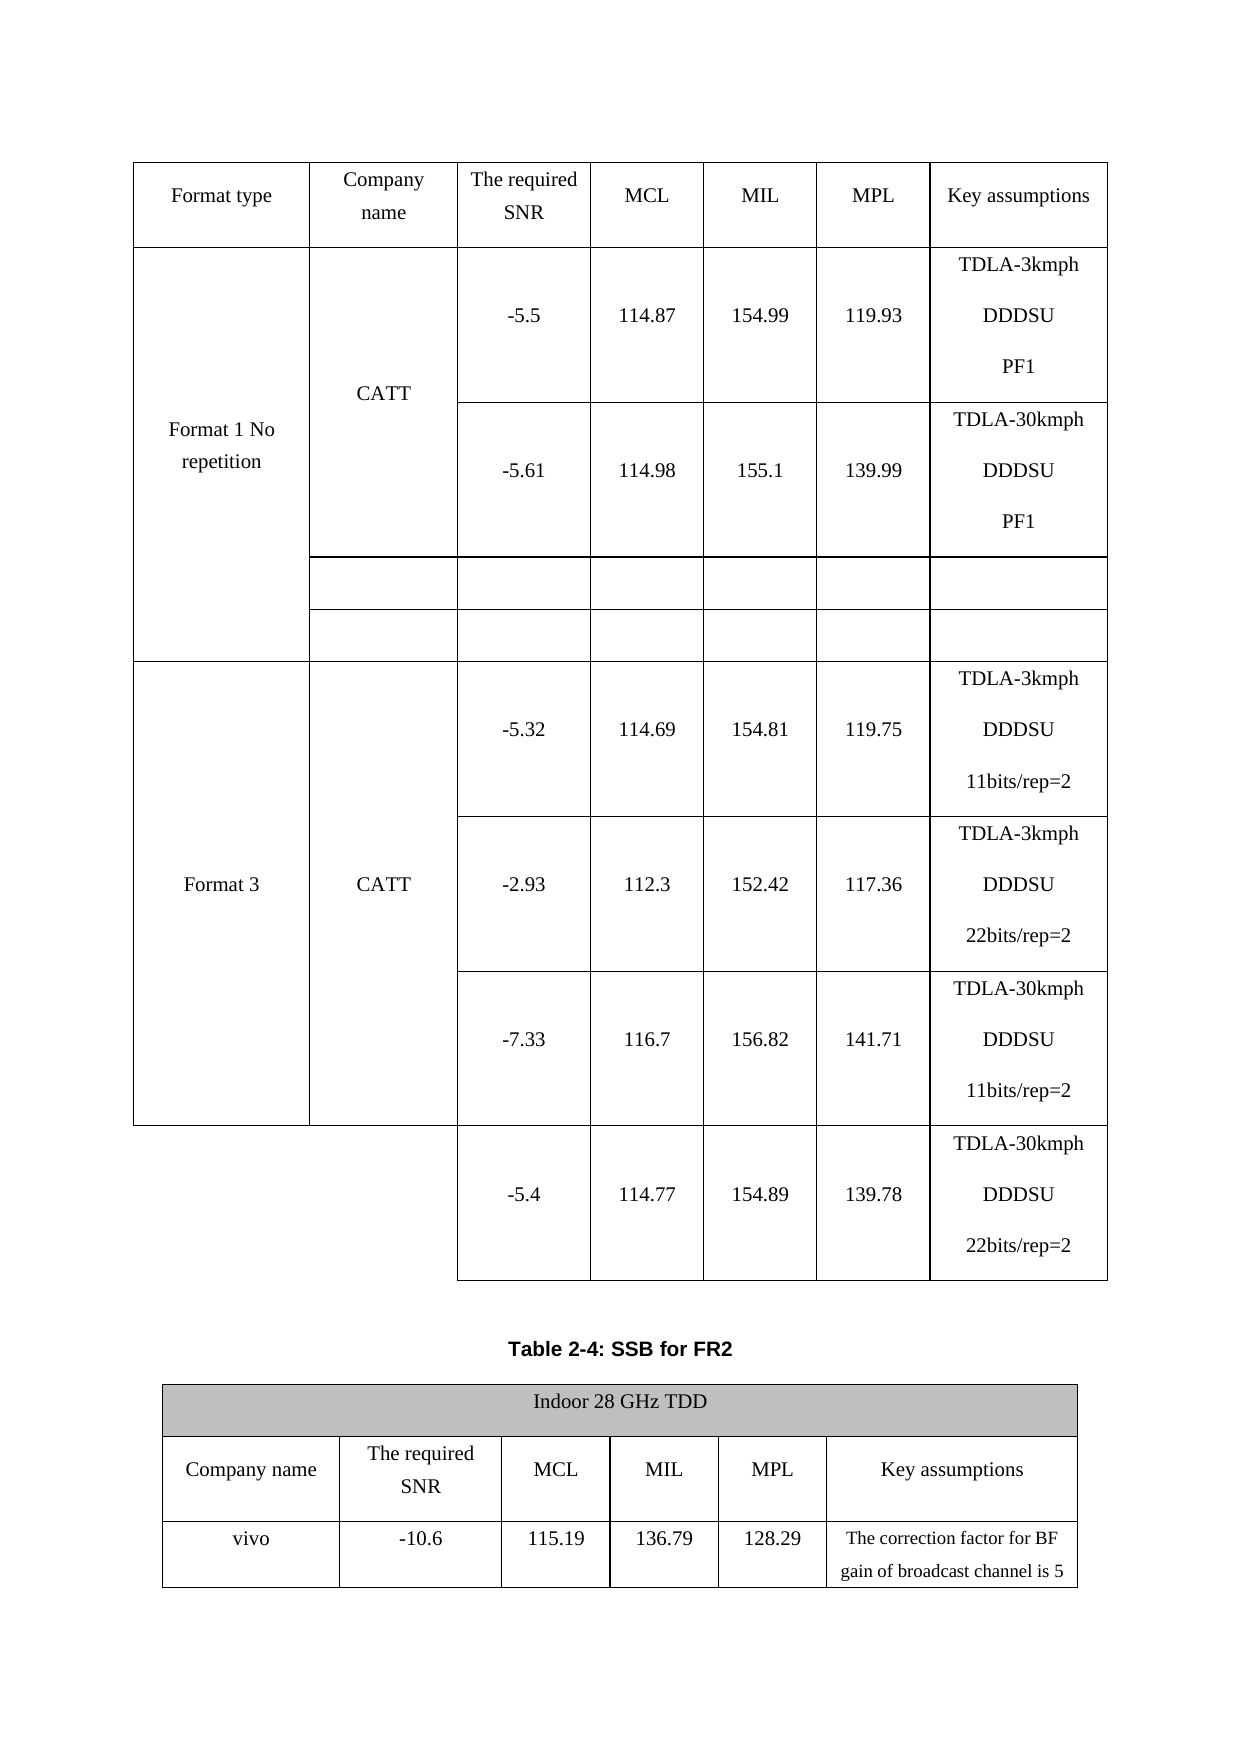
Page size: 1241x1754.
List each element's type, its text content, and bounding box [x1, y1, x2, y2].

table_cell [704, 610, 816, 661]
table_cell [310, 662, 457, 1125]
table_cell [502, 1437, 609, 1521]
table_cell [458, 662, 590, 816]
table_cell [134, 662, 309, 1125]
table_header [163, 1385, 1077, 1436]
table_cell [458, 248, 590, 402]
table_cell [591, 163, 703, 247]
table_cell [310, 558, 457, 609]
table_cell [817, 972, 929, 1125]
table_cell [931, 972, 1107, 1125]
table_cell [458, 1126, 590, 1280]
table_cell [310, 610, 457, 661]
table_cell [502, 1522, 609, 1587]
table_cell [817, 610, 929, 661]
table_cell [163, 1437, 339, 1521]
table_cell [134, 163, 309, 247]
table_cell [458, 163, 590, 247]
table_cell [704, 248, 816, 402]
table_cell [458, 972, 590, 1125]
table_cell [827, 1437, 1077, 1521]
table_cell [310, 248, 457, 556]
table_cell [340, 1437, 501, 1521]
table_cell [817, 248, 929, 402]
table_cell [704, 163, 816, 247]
text Table 2-4: SSB for FR2 [187, 1332, 1053, 1365]
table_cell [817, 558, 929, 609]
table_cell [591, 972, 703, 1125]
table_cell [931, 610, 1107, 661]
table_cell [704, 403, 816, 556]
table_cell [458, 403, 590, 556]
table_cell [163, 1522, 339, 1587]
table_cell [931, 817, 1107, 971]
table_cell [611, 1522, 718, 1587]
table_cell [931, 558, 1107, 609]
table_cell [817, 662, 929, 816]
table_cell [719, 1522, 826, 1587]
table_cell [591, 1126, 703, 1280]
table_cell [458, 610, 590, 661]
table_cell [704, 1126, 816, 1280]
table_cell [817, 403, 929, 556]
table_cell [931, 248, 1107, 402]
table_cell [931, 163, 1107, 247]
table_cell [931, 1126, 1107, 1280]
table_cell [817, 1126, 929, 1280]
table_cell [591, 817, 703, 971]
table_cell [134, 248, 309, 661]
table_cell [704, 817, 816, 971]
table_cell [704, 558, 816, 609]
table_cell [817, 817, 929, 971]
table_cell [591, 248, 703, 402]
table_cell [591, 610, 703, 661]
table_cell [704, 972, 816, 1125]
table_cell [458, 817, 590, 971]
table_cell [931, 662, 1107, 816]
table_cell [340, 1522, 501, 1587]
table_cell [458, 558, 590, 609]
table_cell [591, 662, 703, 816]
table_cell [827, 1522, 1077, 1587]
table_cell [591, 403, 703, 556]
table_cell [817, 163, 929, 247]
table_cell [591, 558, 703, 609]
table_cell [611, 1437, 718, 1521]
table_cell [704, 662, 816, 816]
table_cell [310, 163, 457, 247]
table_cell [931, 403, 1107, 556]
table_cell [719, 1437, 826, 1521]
